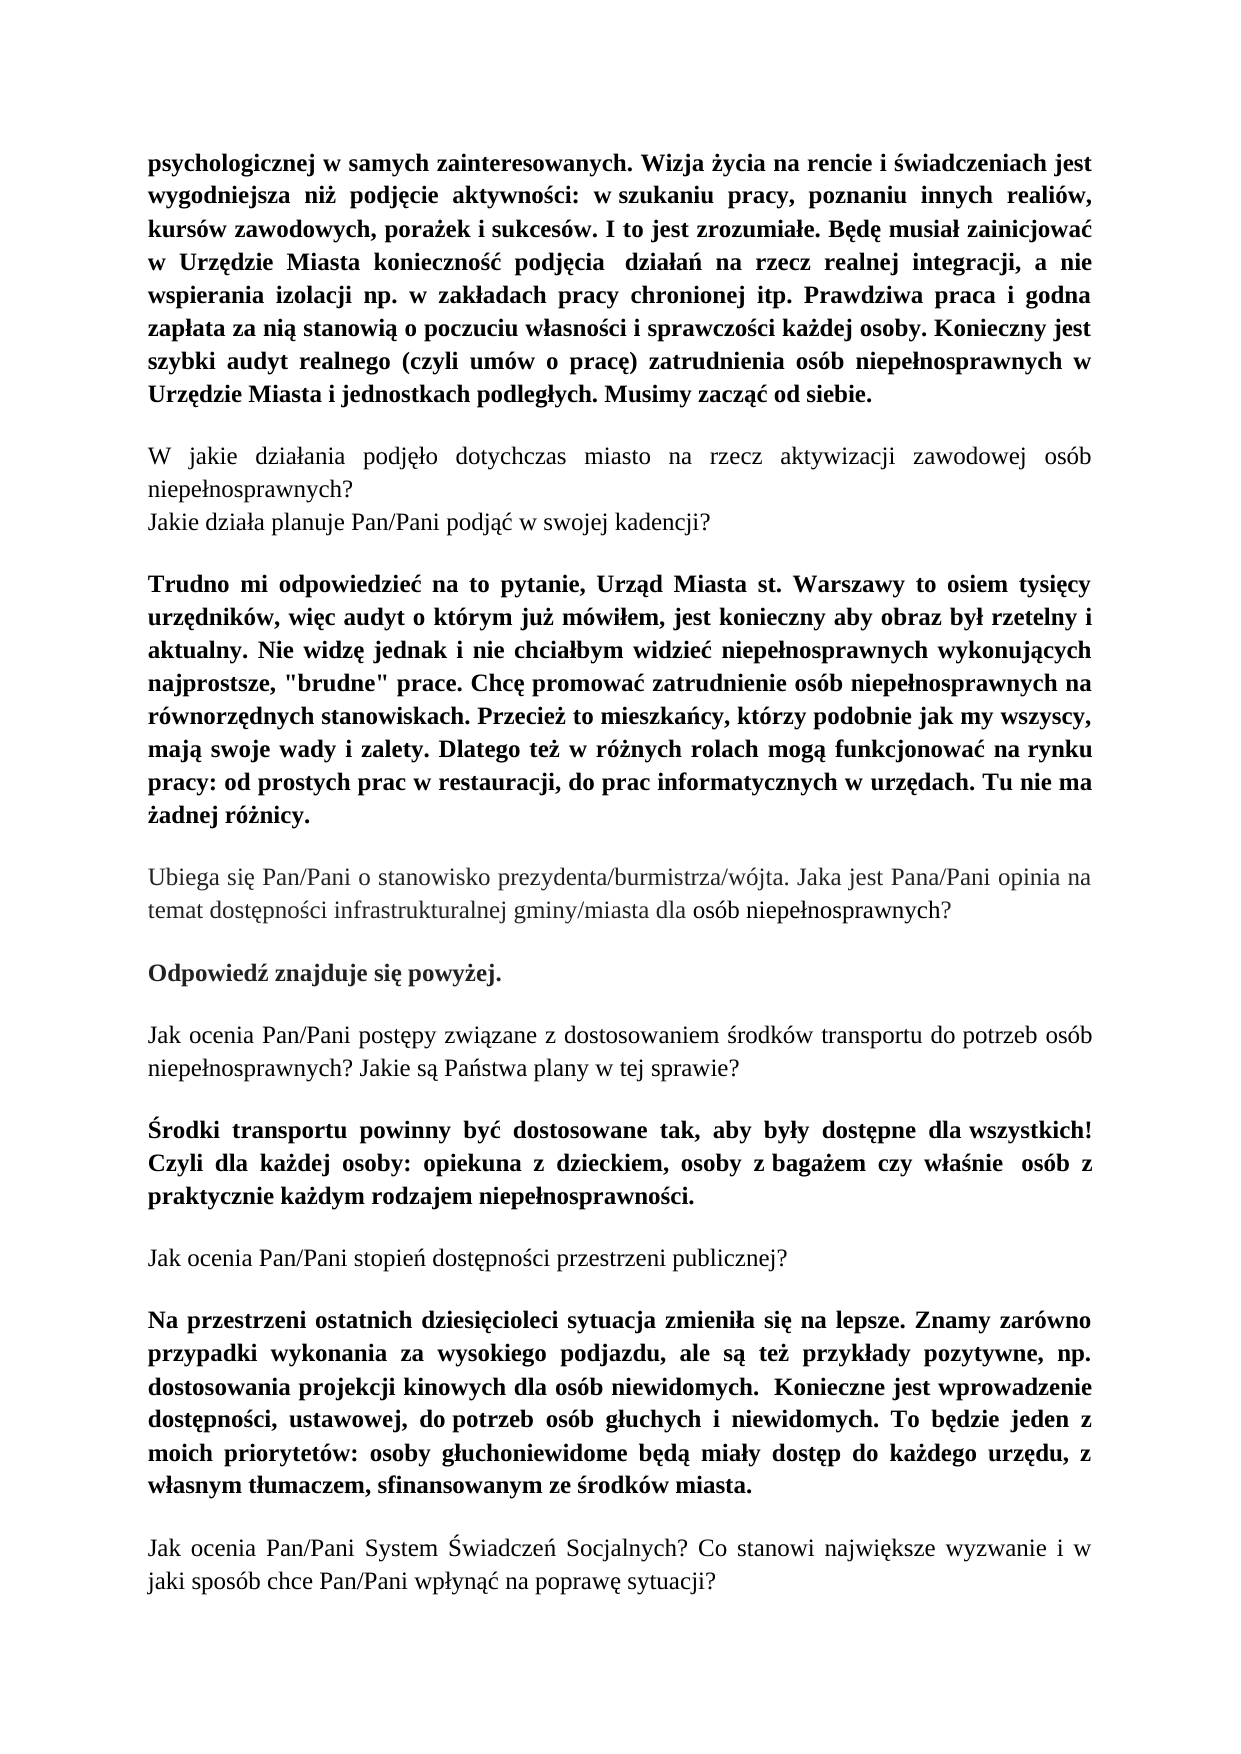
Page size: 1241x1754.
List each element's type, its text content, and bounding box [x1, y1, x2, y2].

text Trudno mi odpowiedzieć na to pytanie, Urząd Miasta st. Warszawy to osiem tysięcy urzędników, więc audyt o którym już mówiłem, jest konieczny aby obraz był rzetelny i aktualny. Nie widzę jednak i nie chciałbym widzieć niepełnosprawnych wykonujących najprostsze, "brudne" prace. Chcę promować zatrudnienie osób niepełnosprawnych na równorzędnych stanowiskach. Przecież to mieszkańcy, którzy podobnie jak my wszyscy, mają swoje wady i zalety. Dlatego też w różnych rolach mogą funkcjonować na rynku pracy: od prostych prac w restauracji, do prac informatycznych w urzędach. Tu nie ma żadnej różnicy. [148, 569, 1093, 829]
text Jak ocenia Pan/Pani postępy związane z dostosowaniem środków transportu do potrzeb osób niepełnosprawnych? Jakie są Państwa plany w tej sprawie? [148, 1020, 1093, 1082]
text Środki transportu powinny być dostosowane tak, aby były dostępne dla wszystkich! Czyli dla każdej osoby: opiekuna z dzieckiem, osoby z bagażem czy właśnie osób z praktycznie każdym rodzajem niepełnosprawności. [148, 1115, 1093, 1210]
text W jakie działania podjęło dotychczas miasto na rzecz aktywizacji zawodowej osób niepełnosprawnych? Jakie działa planuje Pan/Pani podjąć w swojej kadencji? [148, 441, 1093, 536]
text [148, 148, 1093, 407]
text Odpowiedź znajduje się powyżej. [148, 958, 1093, 986]
text Jak ocenia Pan/Pani stopień dostępności przestrzeni publicznej? [148, 1243, 1093, 1272]
text Jak ocenia Pan/Pani System Świadczeń Socjalnych? Co stanowi największe wyzwanie i w jaki sposób chce Pan/Pani wpłynąć na poprawę sytuacji? [148, 1533, 1093, 1594]
text Na przestrzeni ostatnich dziesięcioleci sytuacja zmieniła się na lepsze. Znamy zarówno przypadki wykonania za wysokiego podjazdu, ale są też przykłady pozytywne, np. dostosowania projekcji kinowych dla osób niewidomych. Konieczne jest wprowadzenie dostępności, ustawowej, do potrzeb osób głuchych i niewidomych. To będzie jeden z moich priorytetów: osoby głuchoniewidome będą miały dostęp do każdego urzędu, z własnym tłumaczem, sfinansowanym ze środków miasta. [148, 1306, 1093, 1499]
text Ubiega się Pan/Pani o stanowisko prezydenta/burmistrza/wójta. Jaka jest Pana/Pani opinia na temat dostępności infrastrukturalnej gminy/miasta dla osób niepełnosprawnych? [148, 862, 1093, 924]
